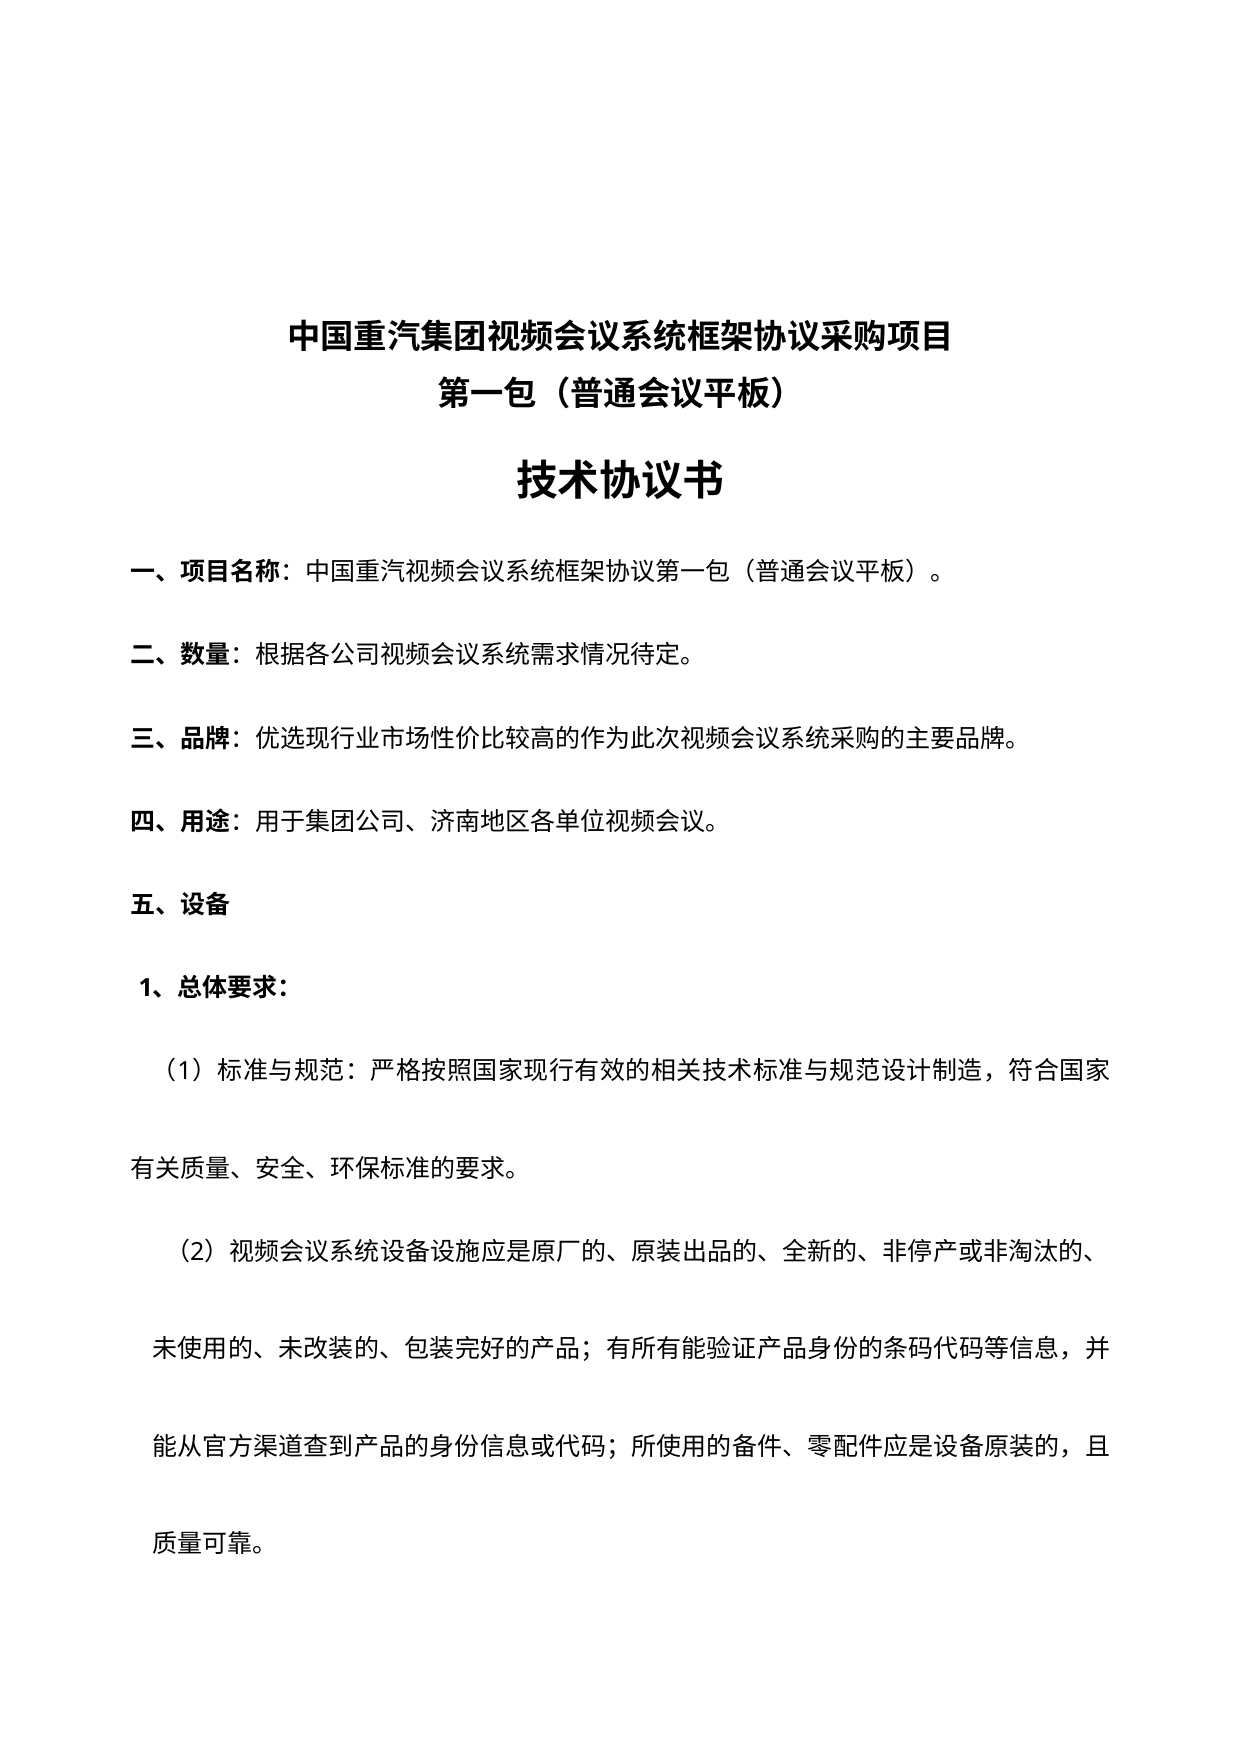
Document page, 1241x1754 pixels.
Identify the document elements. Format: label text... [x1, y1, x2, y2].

text 1、总体要求： [80, 953, 1110, 1018]
text 中国重汽集团视频会议系统框架协议采购项目 [130, 310, 1110, 358]
text 二、数量：根据各公司视频会议系统需求情况待定。 [130, 621, 1110, 686]
text （2）视频会议系统设备设施应是原厂的、原装出品的、全新的、非停产或非淘汰的、未使用的、未改装的、包装完好的产品；有所有能验证产品身份的条码代码等信息，并能从官方渠道查到产品的身份信息或代码；所使用的备件、零配件应是设备原装的，且质量可靠。 [152, 1217, 1110, 1574]
text 一、项目名称：中国重汽视频会议系统框架协议第一包（普通会议平板）。 [130, 537, 1110, 602]
text 五、设备 [130, 870, 1110, 935]
text 技术协议书 [130, 447, 1110, 507]
text 四、用途：用于集团公司、济南地区各单位视频会议。 [130, 787, 1110, 852]
text （1）标准与规范：严格按照国家现行有效的相关技术标准与规范设计制造，符合国家有关质量、安全、环保标准的要求。 [130, 1036, 1110, 1199]
text 第一包（普通会议平板） [130, 358, 1110, 423]
text 三、品牌：优选现行业市场性价比较高的作为此次视频会议系统采购的主要品牌。 [130, 704, 1110, 769]
